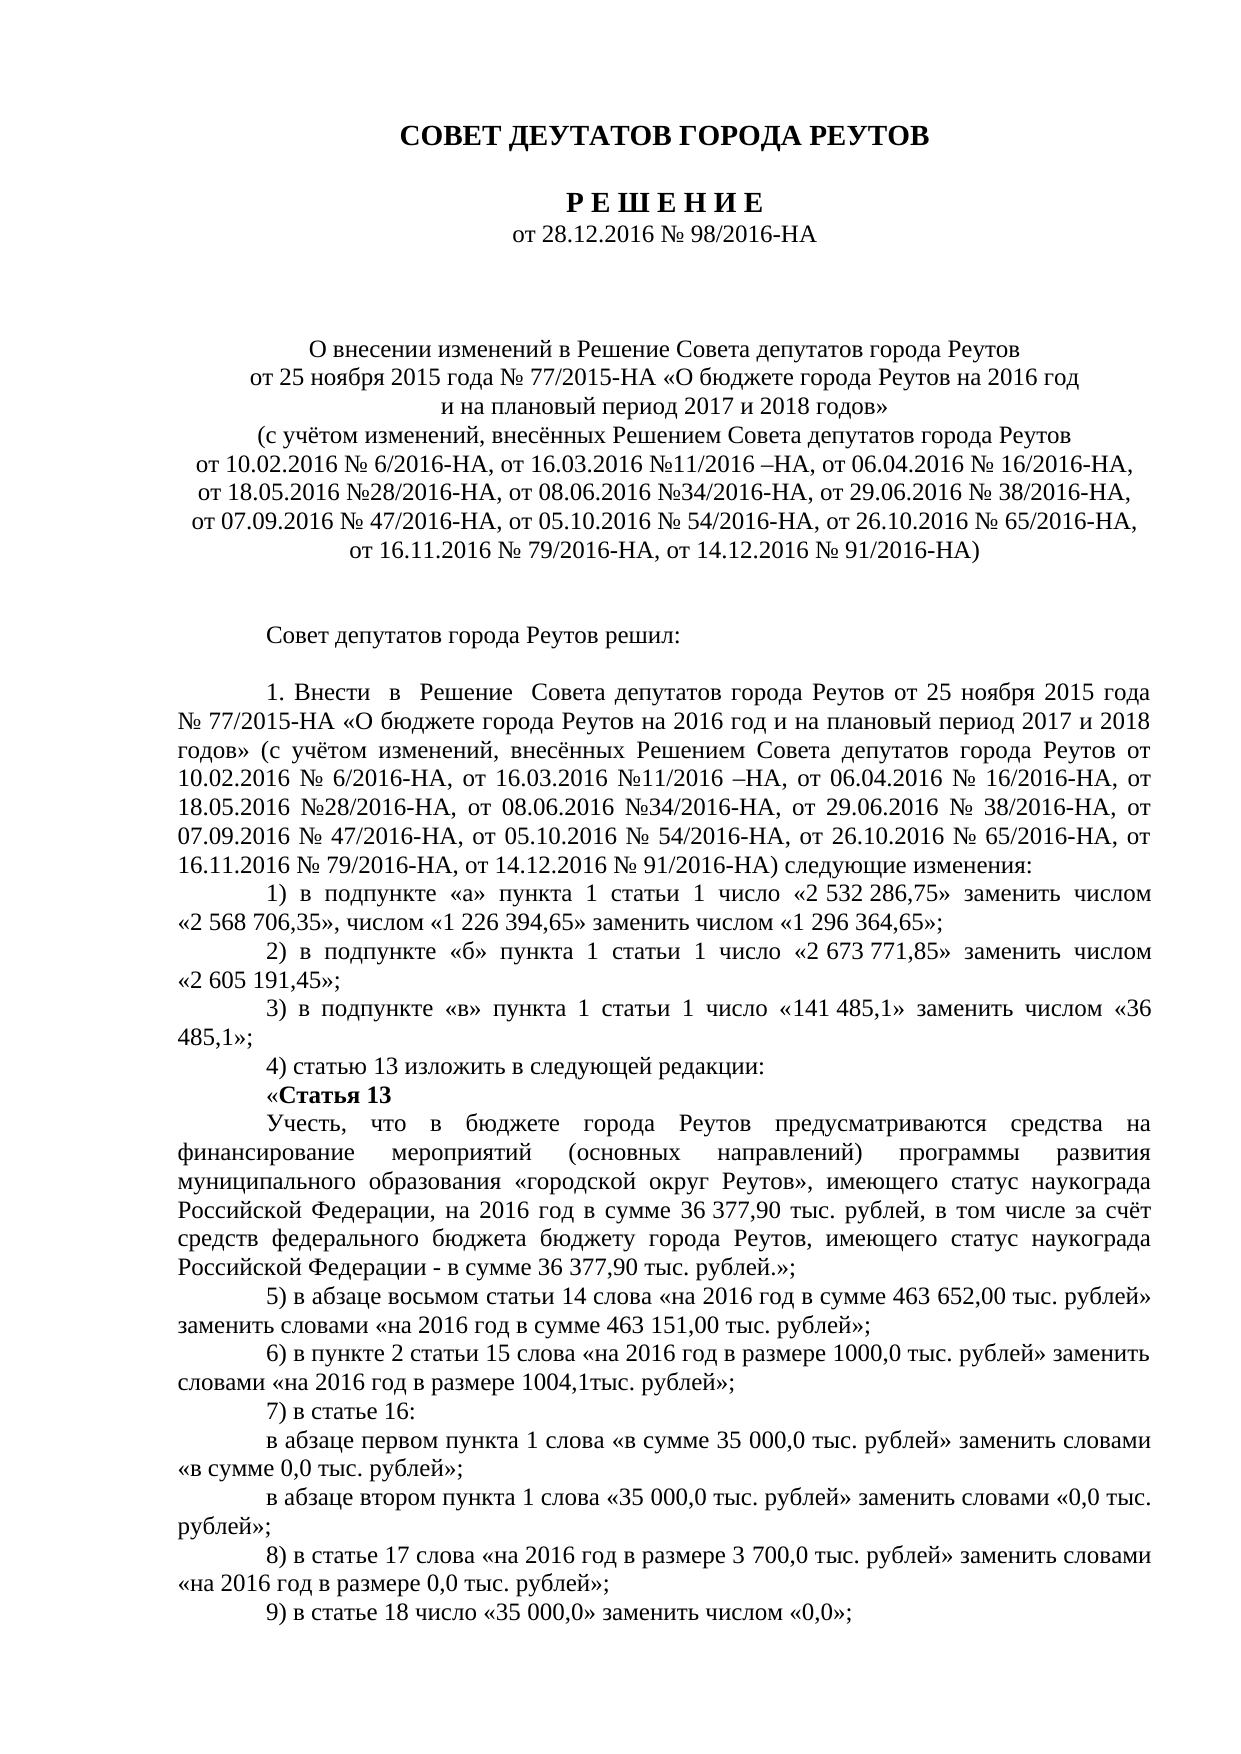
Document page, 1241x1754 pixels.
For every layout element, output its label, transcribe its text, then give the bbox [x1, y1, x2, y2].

text 3) в подпункте «в» пункта 1 статьи 1 число «141 485,1» заменить числом «36 485,1»; [177, 993, 1152, 1051]
text в абзаце первом пункта 1 слова «в сумме 35 000,0 тыс. рублей» заменить словами «в сумме 0,0 тыс. рублей»; [177, 1425, 1152, 1482]
text Совет депутатов города Реутов решил: [177, 620, 1152, 648]
text и на плановый период 2017 и 2018 годов» [177, 391, 1152, 420]
text в абзаце втором пункта 1 слова «35 000,0 тыс. рублей» заменить словами «0,0 тыс. рублей»; [177, 1482, 1152, 1540]
text 9) в статье 18 число «35 000,0» заменить числом «0,0»; [177, 1597, 1152, 1626]
text от 07.09.2016 № 47/2016-НА, от 05.10.2016 № 54/2016-НА, от 26.10.2016 № 65/2016-НА, от 16.11.2016 № 79/2016-НА, от 14.12.2016 № 91/2016-НА) [177, 506, 1152, 564]
text от 10.02.2016 № 6/2016-НА, от 16.03.2016 №11/2016 –НА, от 06.04.2016 № 16/2016-НА, [177, 449, 1152, 477]
text (с учётом изменений, внесённых Решением Совета депутатов города Реутов [177, 420, 1152, 449]
text 7) в статье 16: [177, 1396, 1152, 1425]
text О внесении изменений в Решение Совета депутатов города Реутов [177, 334, 1152, 362]
text 1. Внести в Решение Совета депутатов города Реутов от 25 ноября 2015 года № 77/2015-НА «О бюджете города Реутов на 2016 год и на плановый период 2017 и 2018 годов» (с учётом изменений, внесённых Решением Совета депутатов города Реутов от 10.02.2016 № 6/2016-НА, от 16.03.2016 №11/2016 –НА, от 06.04.2016 № 16/2016-НА, от 18.05.2016 №28/2016-НА, от 08.06.2016 №34/2016-НА, от 29.06.2016 № 38/2016-НА, от 07.09.2016 № 47/2016-НА, от 05.10.2016 № 54/2016-НА, от 26.10.2016 № 65/2016-НА, от 16.11.2016 № 79/2016-НА, от 14.12.2016 № 91/2016-НА) следующие изменения: [177, 677, 1152, 878]
text Учесть, что в бюджете города Реутов предусматриваются средства на финансирование мероприятий (основных направлений) программы развития муниципального образования «городской округ Реутов», имеющего статус наукограда Российской Федерации, на 2016 год в сумме 36 377,90 тыс. рублей, в том числе за счёт средств федерального бюджета бюджету города Реутов, имеющего статус наукограда Российской Федерации - в сумме 36 377,90 тыс. рублей.»; [177, 1108, 1152, 1281]
text от 25 ноября 2015 года № 77/2015-НА «О бюджете города Реутов на 2016 год [177, 362, 1152, 391]
text Р Е Ш Е Н И Е [177, 185, 1152, 219]
text СОВЕТ ДЕУТАТОВ ГОРОДА РЕУТОВ [177, 118, 1152, 152]
text от 28.12.2016 № 98/2016-НА [177, 219, 1152, 247]
text 4) статью 13 изложить в следующей редакции: [177, 1051, 1152, 1080]
text 8) в статье 17 слова «на 2016 год в размере 3 700,0 тыс. рублей» заменить словами «на 2016 год в размере 0,0 тыс. рублей»; [177, 1540, 1152, 1597]
text 6) в пункте 2 статьи 15 слова «на 2016 год в размере 1000,0 тыс. рублей» заменить словами «на 2016 год в размере 1004,1тыс. рублей»; [177, 1338, 1152, 1396]
text 5) в абзаце восьмом статьи 14 слова «на 2016 год в сумме 463 652,00 тыс. рублей» заменить словами «на 2016 год в сумме 463 151,00 тыс. рублей»; [177, 1281, 1152, 1338]
text «Статья 13 [177, 1080, 1152, 1108]
text от 18.05.2016 №28/2016-НА, от 08.06.2016 №34/2016-НА, от 29.06.2016 № 38/2016-НА, [177, 477, 1152, 506]
text 1) в подпункте «а» пункта 1 статьи 1 число «2 532 286,75» заменить числом «2 568 706,35», числом «1 226 394,65» заменить числом «1 296 364,65»; [177, 878, 1152, 936]
text 2) в подпункте «б» пункта 1 статьи 1 число «2 673 771,85» заменить числом «2 605 191,45»; [177, 936, 1152, 993]
